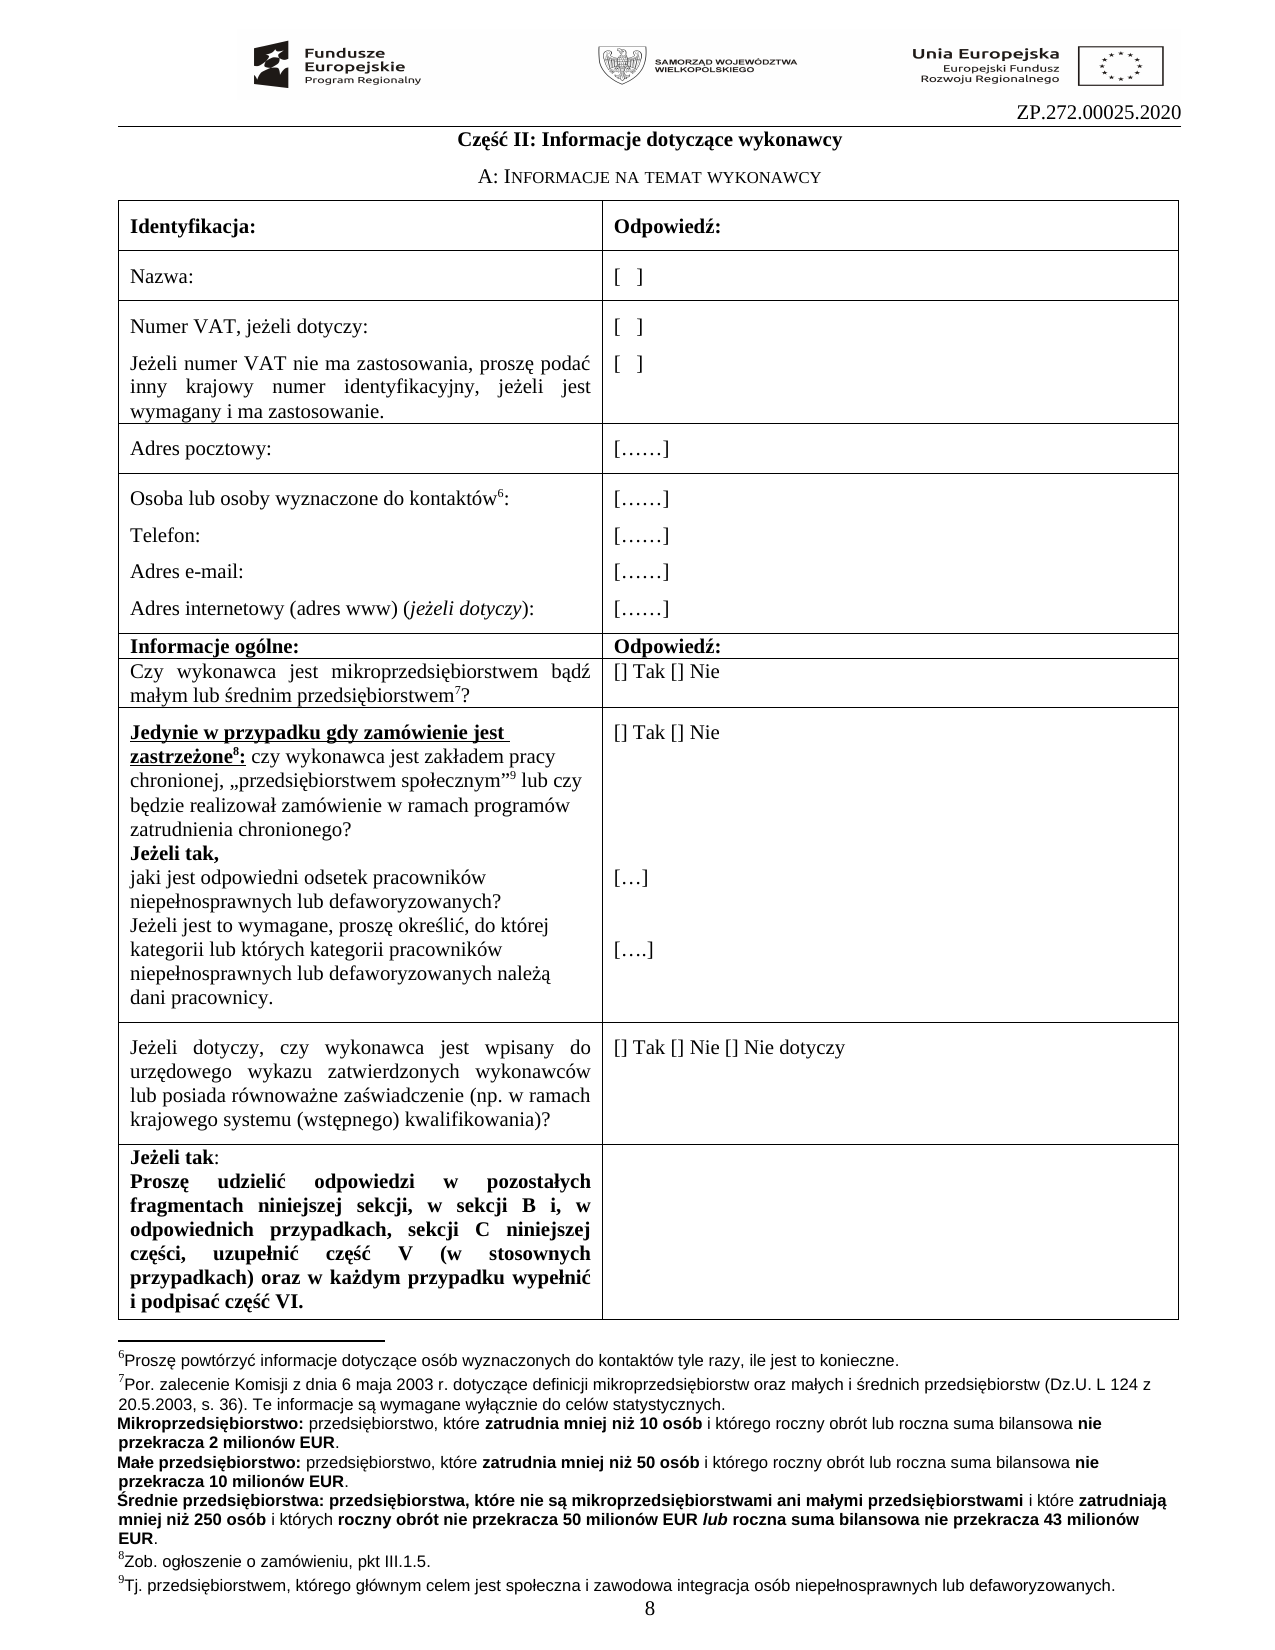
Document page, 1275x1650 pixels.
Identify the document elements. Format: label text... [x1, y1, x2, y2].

table_cell Numer VAT, jeżeli dotyczy: Jeżeli numer VAT nie ma zastosowania, proszę podać inny krajowy numer identyfikacyjny, jeżeli jest wymagany i ma zastosowanie. [119, 301, 602, 423]
table_cell [……] [……] [……] [……] [603, 474, 1178, 632]
text A: Informacje na temat wykonawcy [118, 163, 1181, 188]
table_cell Jeżeli dotyczy, czy wykonawca jest wpisany do urzędowego wykazu zatwierdzonych wykonawców lub posiada równoważne zaświadczenie (np. w ramach krajowego systemu (wstępnego) kwalifikowania)? [119, 1023, 602, 1144]
table_cell [] Tak [] Nie […] [….] [603, 708, 1178, 1022]
table_cell Adres pocztowy: [119, 424, 602, 473]
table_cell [603, 1145, 1178, 1319]
table_cell [ ] [ ] [603, 301, 1178, 423]
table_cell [119, 1145, 602, 1319]
table_cell Czy wykonawca jest mikroprzedsiębiorstwem bądź małym lub średnim przedsiębiorstwem? [119, 659, 602, 707]
table_cell [] Tak [] Nie [603, 659, 1178, 707]
picture [236, 29, 1182, 100]
table_cell Osoba lub osoby wyznaczone do kontaktów: Telefon: Adres e-mail: Adres internetowy (adres www) (jeżeli dotyczy): [119, 474, 602, 632]
table_header Identyfikacja: [119, 201, 602, 250]
table_cell Informacje ogólne: [119, 634, 602, 658]
table_cell [ ] [603, 251, 1178, 300]
table_cell Nazwa: [119, 251, 602, 300]
table_cell Jedynie w przypadku gdy zamówienie jest zastrzeżone: czy wykonawca jest zakładem pracy chronionej, „przedsiębiorstwem społecznym” lub czy będzie realizował zamówienie w ramach programów zatrudnienia chronionego? Jeżeli tak, jaki jest odpowiedni odsetek pracowników niepełnosprawnych lub defaworyzowanych? Jeżeli jest to wymagane, proszę określić, do której kategorii lub których kategorii pracowników niepełnosprawnych lub defaworyzowanych należą dani pracownicy. [119, 708, 602, 1022]
table_cell [] Tak [] Nie [] Nie dotyczy [603, 1023, 1178, 1144]
text Część II: Informacje dotyczące wykonawcy [118, 127, 1181, 151]
table_cell Odpowiedź: [603, 634, 1178, 658]
table_header Odpowiedź: [603, 201, 1178, 250]
table_cell [……] [603, 424, 1178, 473]
